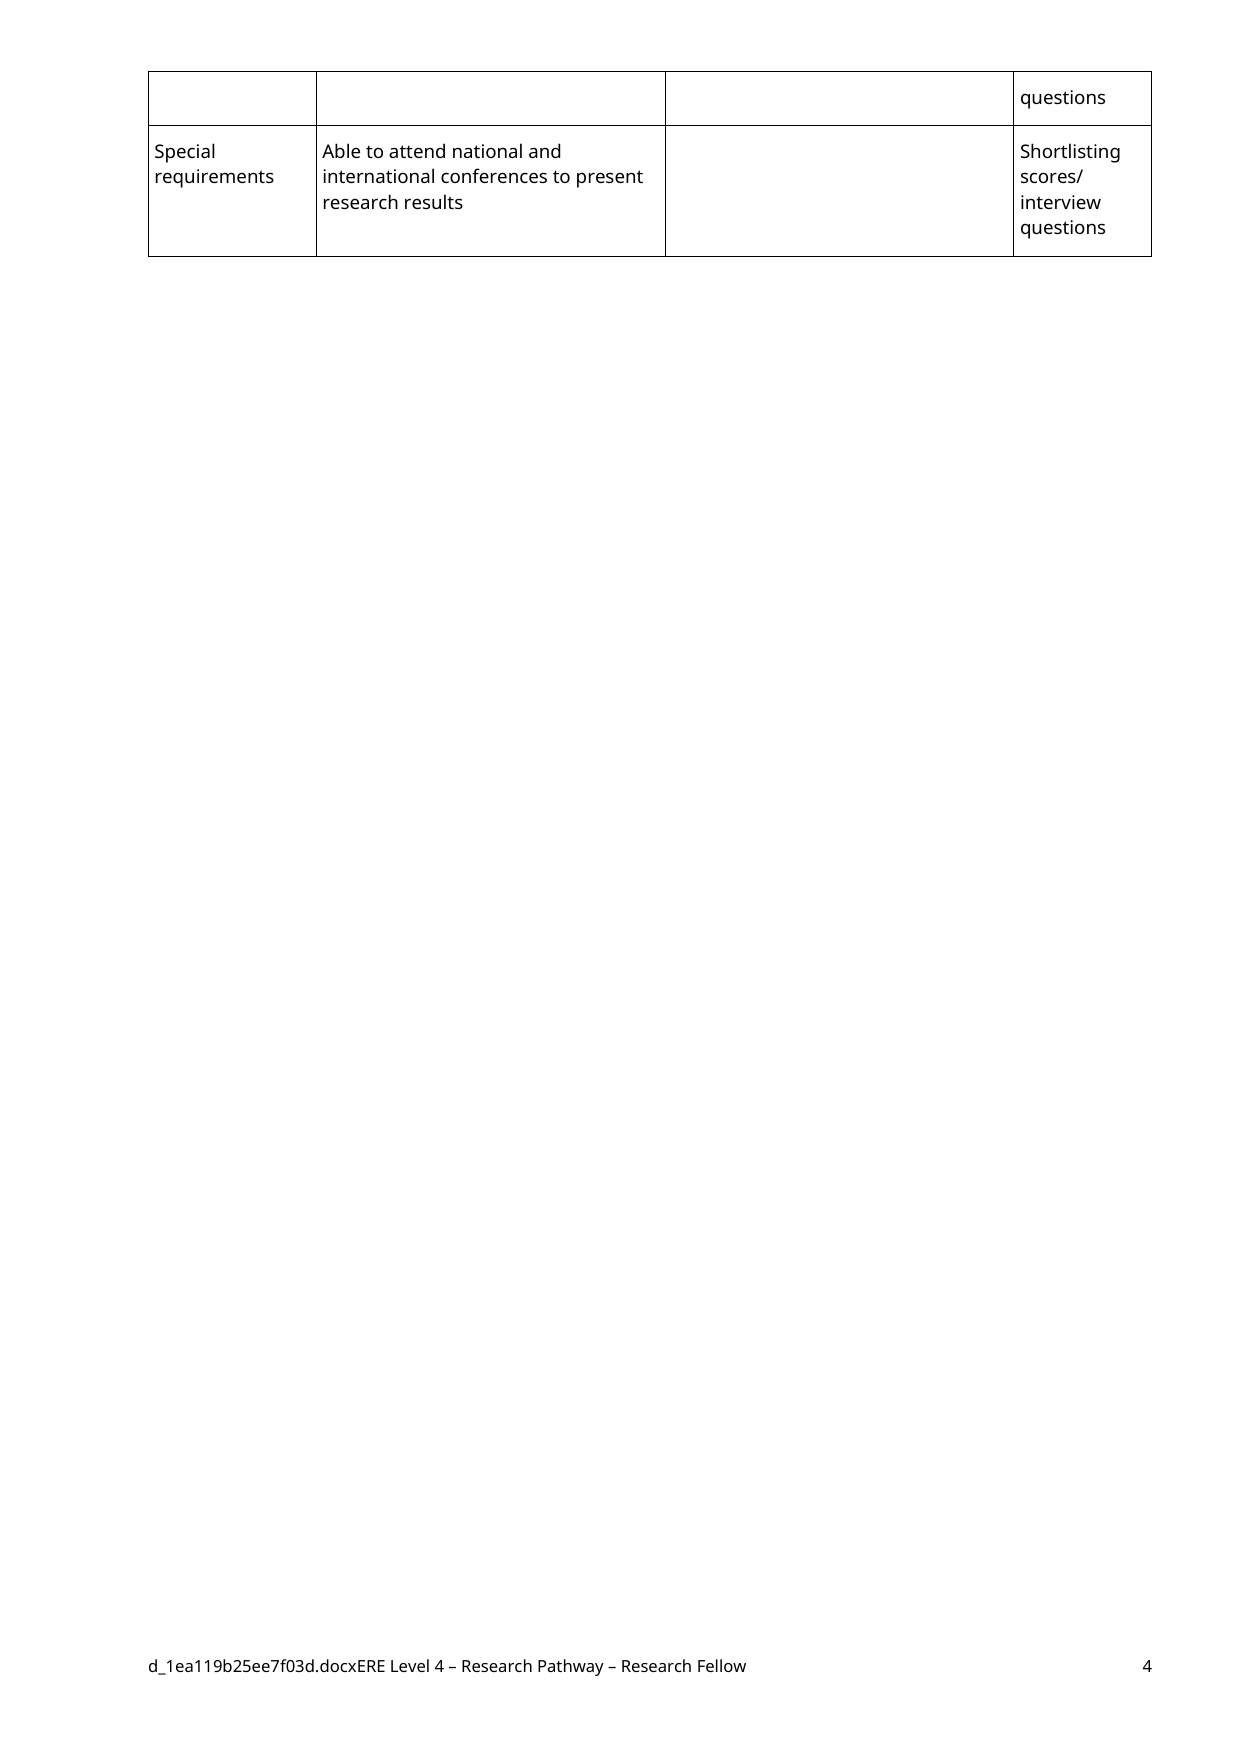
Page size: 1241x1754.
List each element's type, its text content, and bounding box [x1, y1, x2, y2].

table_cell Special requirements [149, 126, 316, 256]
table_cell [1014, 126, 1151, 256]
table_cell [317, 72, 665, 125]
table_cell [149, 72, 316, 125]
table_cell Able to attend national and international conferences to present research results [317, 126, 665, 256]
table_cell [666, 126, 1013, 256]
table_cell [666, 72, 1013, 125]
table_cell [1014, 72, 1151, 125]
